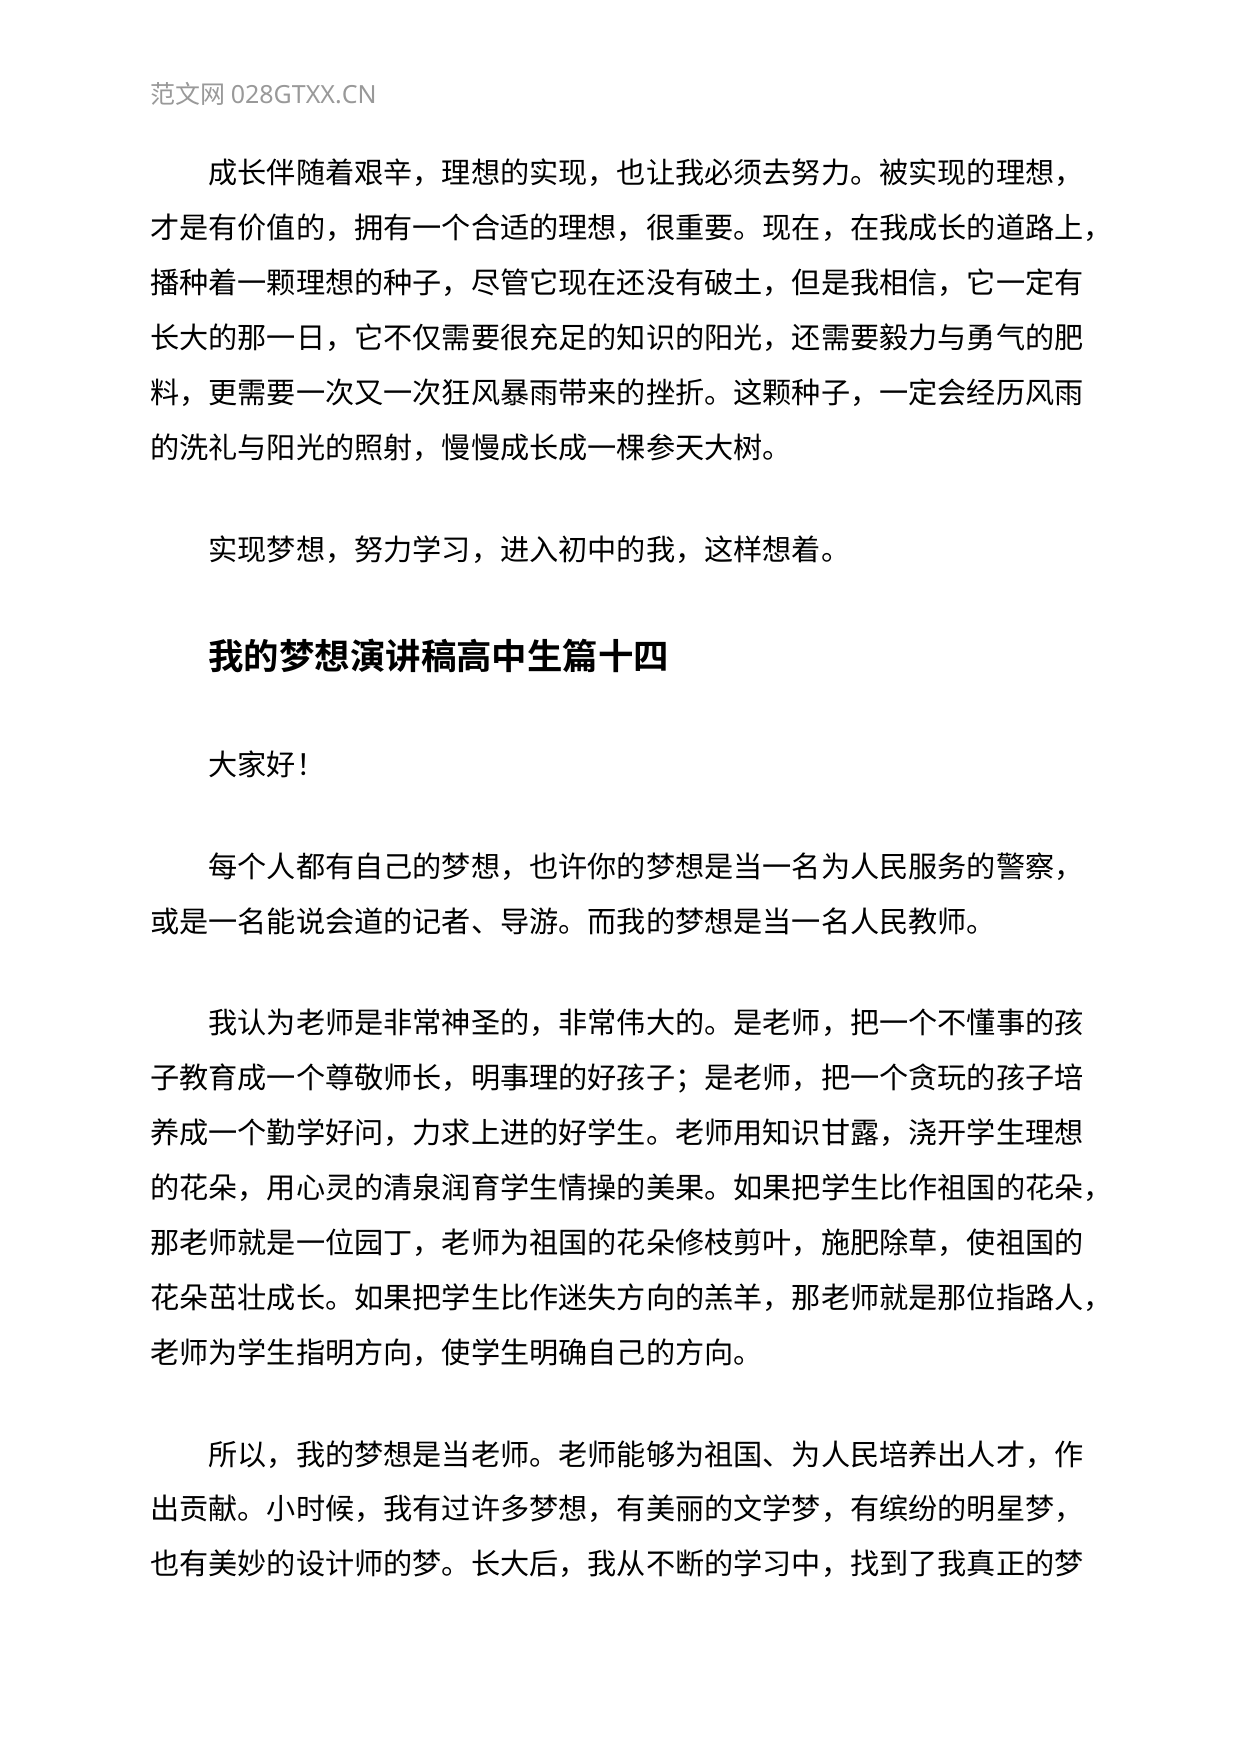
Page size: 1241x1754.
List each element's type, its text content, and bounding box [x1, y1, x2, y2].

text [150, 1431, 1090, 1583]
text 我认为老师是非常神圣的，非常伟大的。是老师，把一个不懂事的孩子教育成一个尊敬师长，明事理的好孩子；是老师，把一个贪玩的孩子培养成一个勤学好问，力求上进的好学生。老师用知识甘露，浇开学生理想的花朵，用心灵的清泉润育学生情操的美果。如果把学生比作祖国的花朵，那老师就是一位园丁，老师为祖国的花朵修枝剪叶，施肥除草，使祖国的花朵茁壮成长。如果把学生比作迷失方向的羔羊，那老师就是那位指路人，老师为学生指明方向，使学生明确自己的方向。 [150, 1000, 1090, 1372]
text 我的梦想演讲稿高中生篇十四 [150, 628, 1090, 679]
text 大家好！ [150, 741, 1090, 784]
text 每个人都有自己的梦想，也许你的梦想是当一名为人民服务的警察，或是一名能说会道的记者、导游。而我的梦想是当一名人民教师。 [150, 843, 1090, 940]
text 实现梦想，努力学习，进入初中的我，这样想着。 [150, 526, 1090, 568]
text 成长伴随着艰辛，理想的实现，也让我必须去努力。被实现的理想，才是有价值的，拥有一个合适的理想，很重要。现在，在我成长的道路上，播种着一颗理想的种子，尽管它现在还没有破土，但是我相信，它一定有长大的那一日，它不仅需要很充足的知识的阳光，还需要毅力与勇气的肥料，更需要一次又一次狂风暴雨带来的挫折。这颗种子，一定会经历风雨的洗礼与阳光的照射，慢慢成长成一棵参天大树。 [150, 150, 1090, 467]
